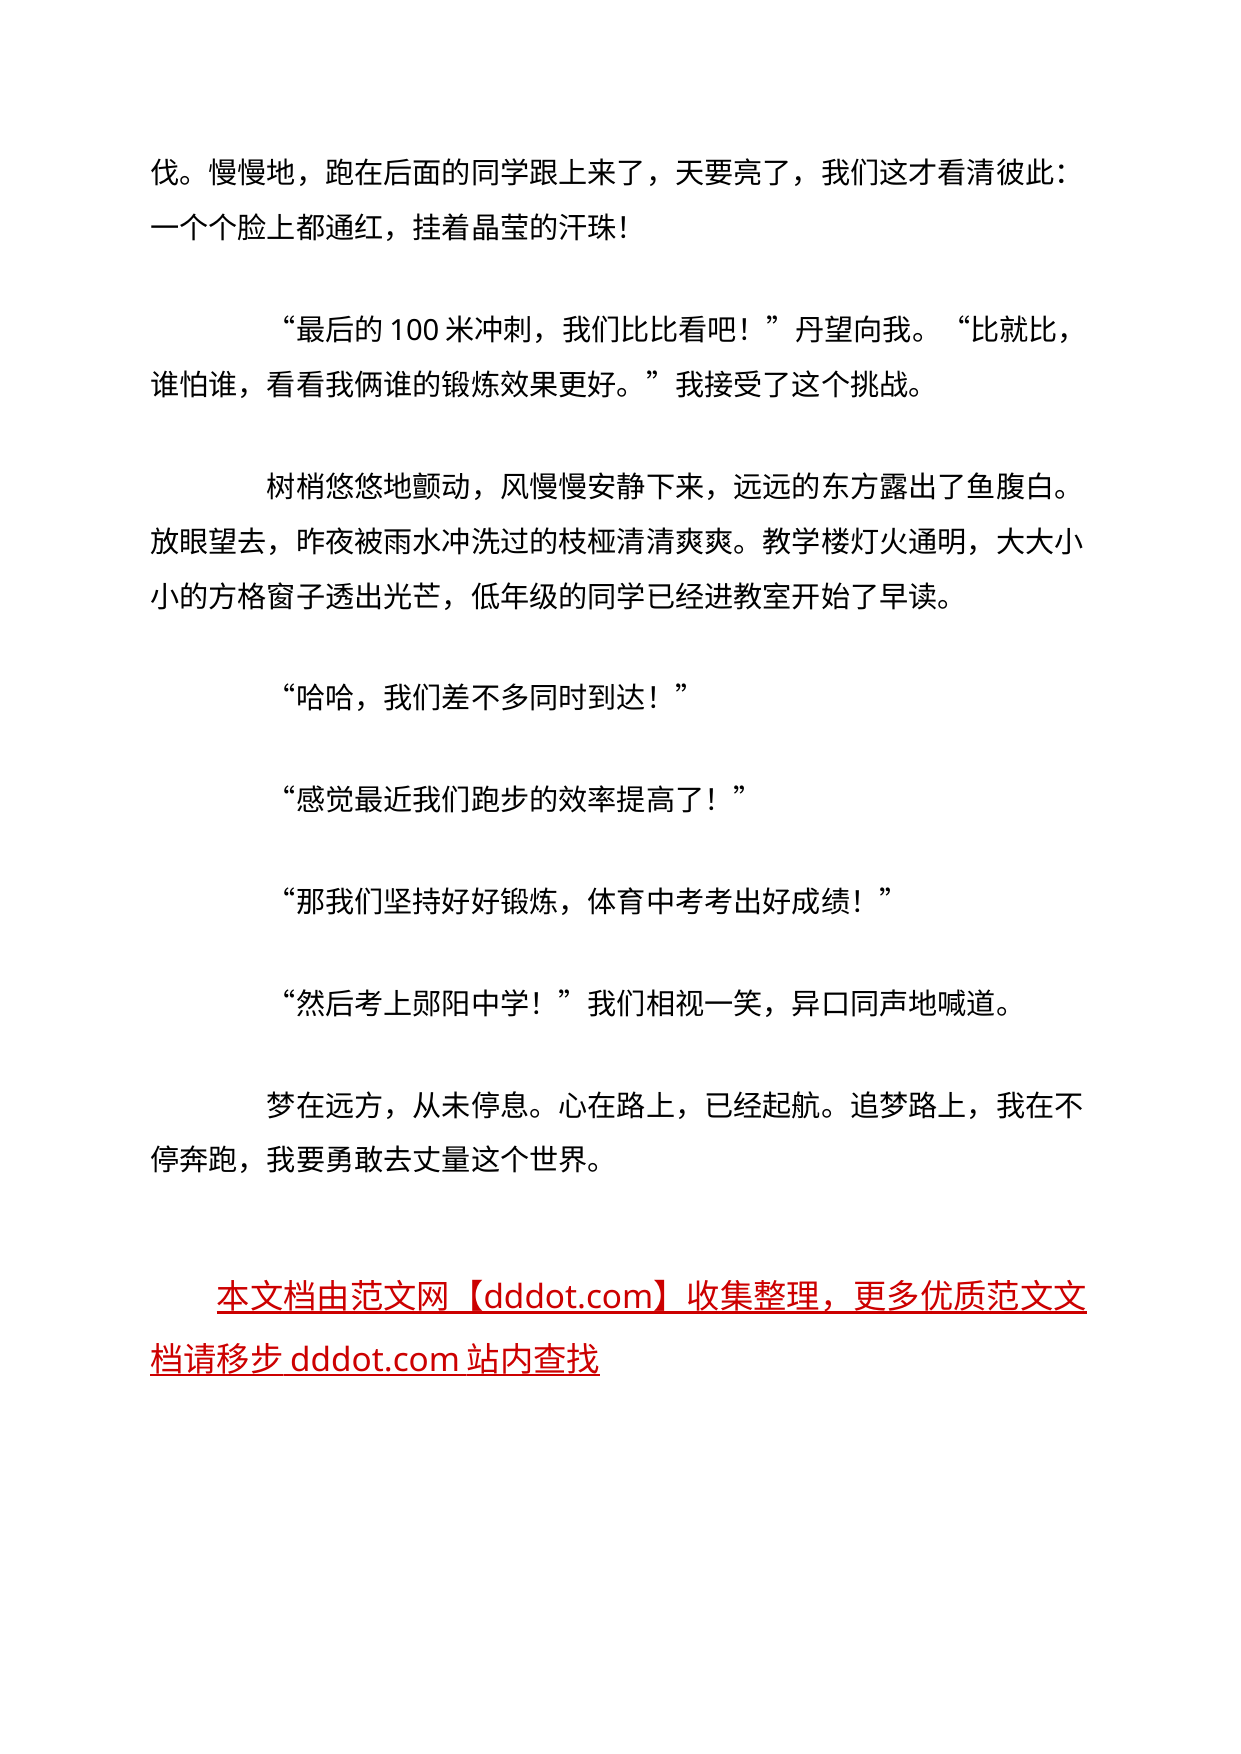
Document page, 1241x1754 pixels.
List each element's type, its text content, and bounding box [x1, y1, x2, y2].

text 树梢悠悠地颤动，风慢慢安静下来，远远的东方露出了鱼腹白。放眼望去，昨夜被雨水冲洗过的枝桠清清爽爽。教学楼灯火通明，大大小小的方格窗子透出光芒，低年级的同学已经进教室开始了早读。 [150, 463, 1090, 616]
text “那我们坚持好好锻炼，体育中考考出好成绩！” [150, 878, 1090, 921]
text “感觉最近我们跑步的效率提高了！” [150, 777, 1090, 819]
text “哈哈，我们差不多同时到达！” [150, 675, 1090, 717]
text 本文档由范文网【dddot.com】收集整理，更多优质范文文档请移步dddot.com站内查找 [150, 1270, 1090, 1381]
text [150, 150, 1090, 247]
text “最后的100米冲刺，我们比比看吧！”丹望向我。“比就比，谁怕谁，看看我俩谁的锻炼效果更好。”我接受了这个挑战。 [150, 307, 1090, 404]
text 梦在远方，从未停息。心在路上，已经起航。追梦路上，我在不停奔跑，我要勇敢去丈量这个世界。 [150, 1082, 1090, 1179]
text “然后考上郧阳中学！”我们相视一笑，异口同声地喊道。 [150, 980, 1090, 1023]
